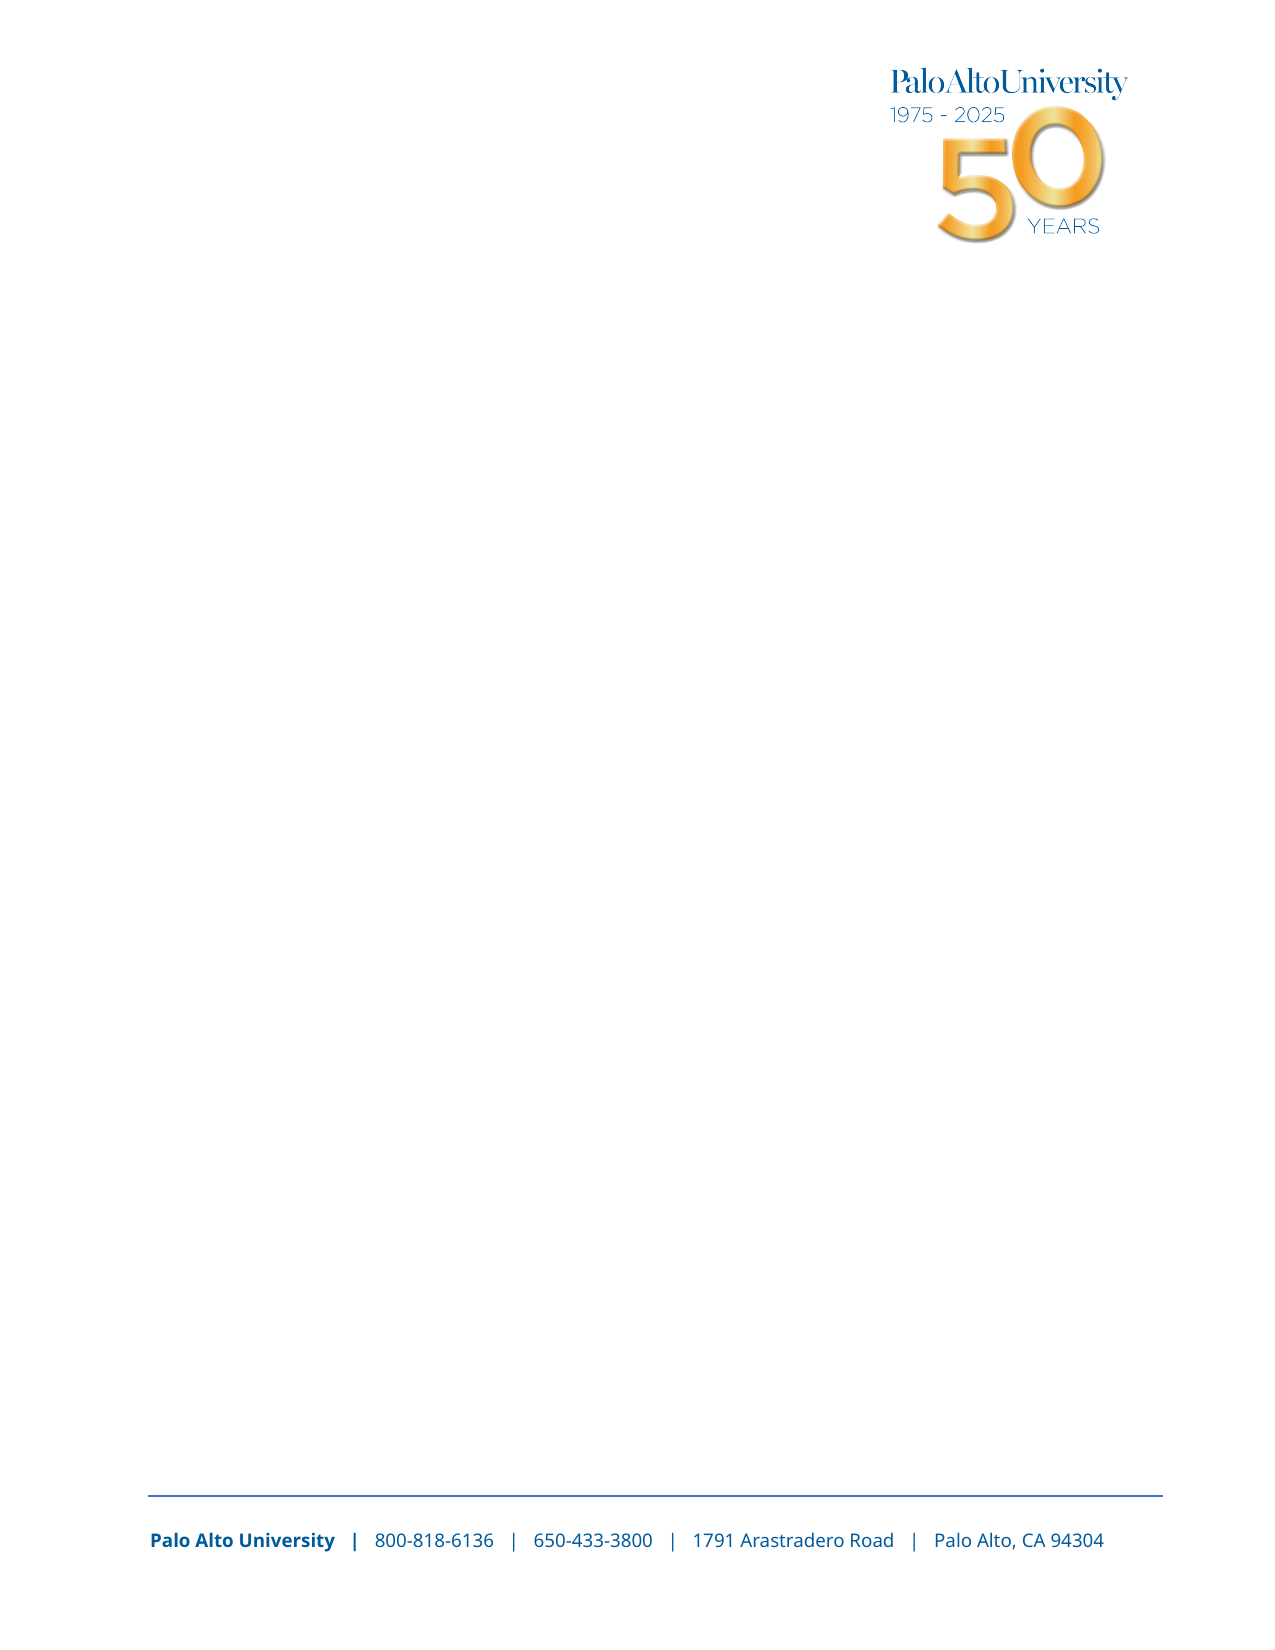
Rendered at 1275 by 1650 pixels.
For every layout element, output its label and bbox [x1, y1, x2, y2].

picture [885, 59, 1133, 249]
